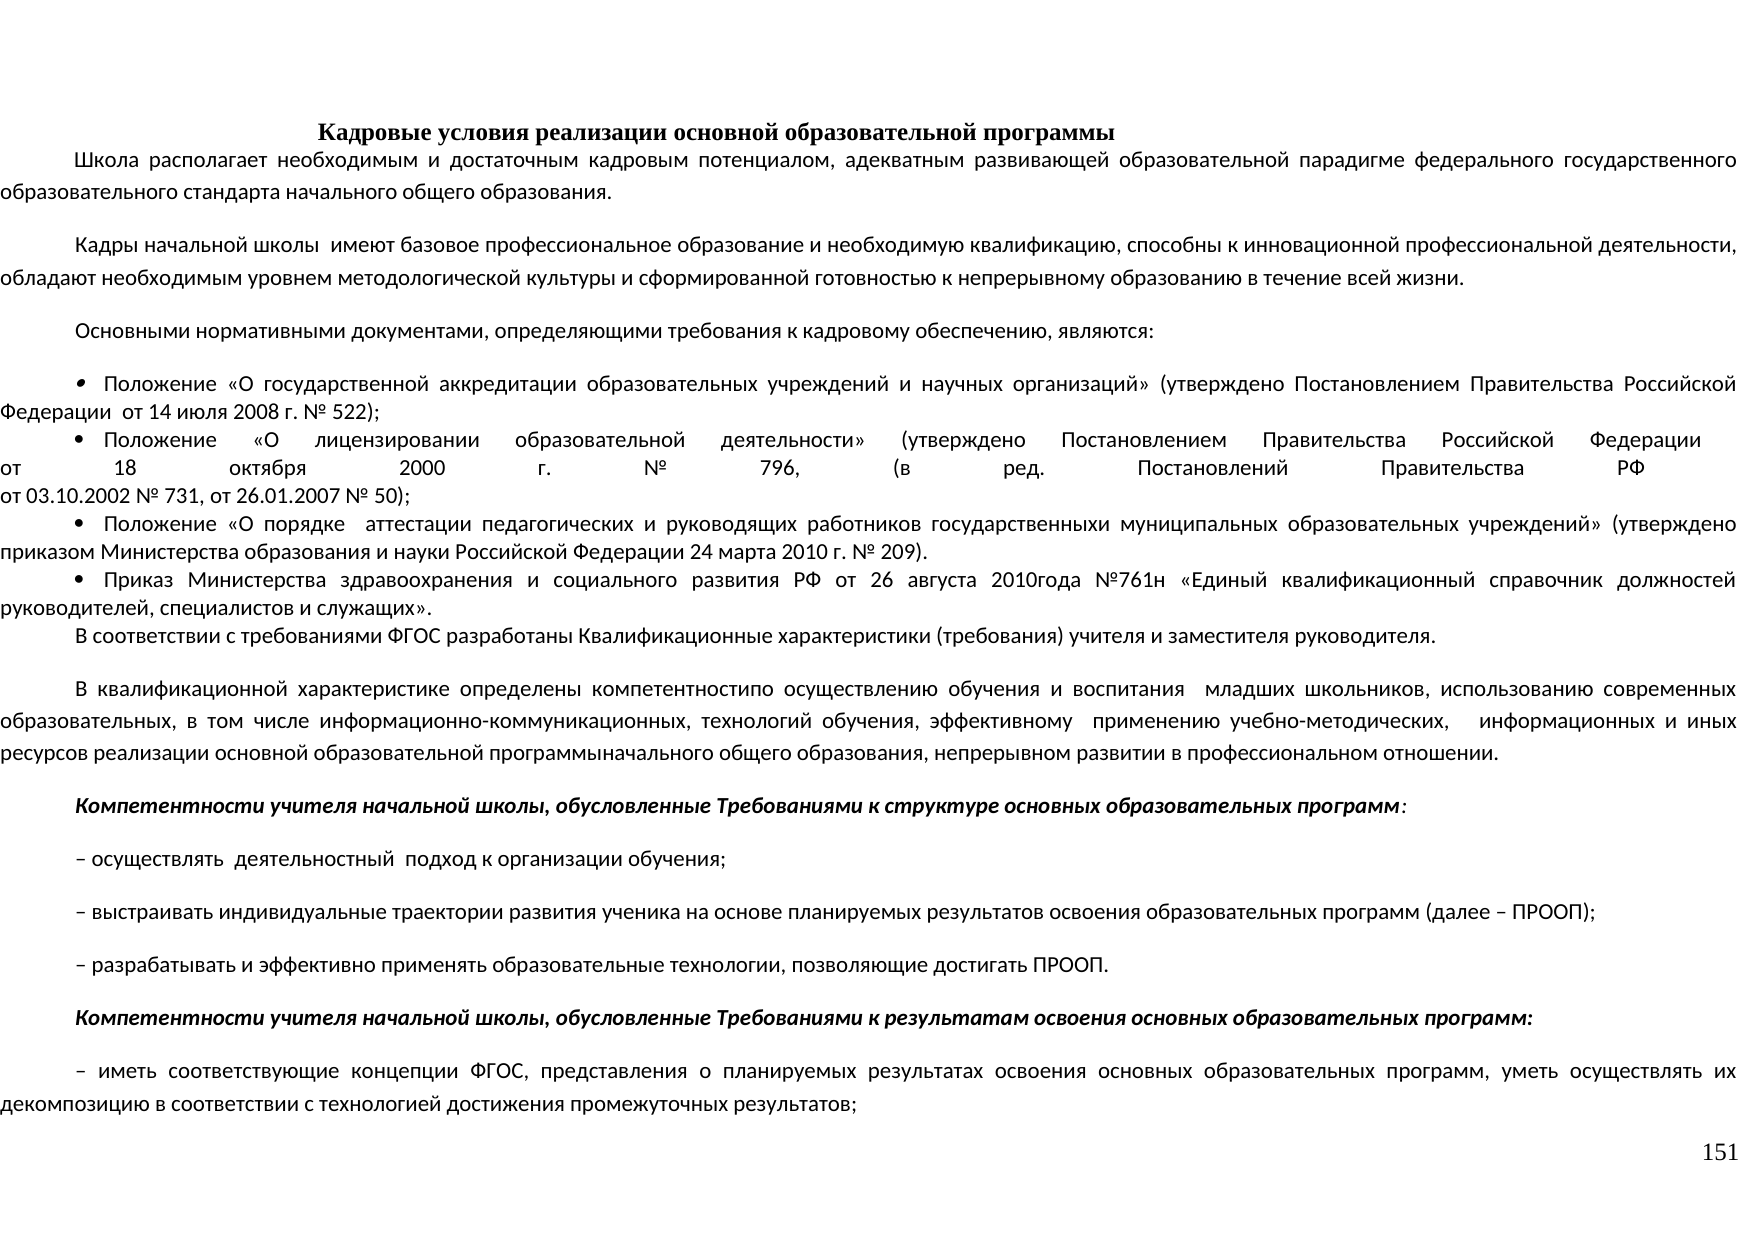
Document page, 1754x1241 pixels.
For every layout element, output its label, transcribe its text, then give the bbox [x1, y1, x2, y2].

text Основными нормативными документами, определяющими требования к кадровому обеспечению, являются: [0, 316, 1739, 344]
subtitle Кадровые условия реализации основной образовательной программы [74, 117, 1739, 145]
list Положение «О порядке аттестации педагогических и руководящих работников государственныхи муниципальных образовательных учреждений» (утверждено приказом Министерства образования и науки Российской Федерации 24 марта 2010 г. № 209). [0, 509, 1739, 565]
text – разрабатывать и эффективно применять образовательные технологии, позволяющие достигать ПРООП. [0, 950, 1739, 978]
text Школа располагает необходимым и достаточным кадровым потенциалом, адекватным развивающей образовательной парадигме федерального государственного образовательного стандарта начального общего образования. [0, 145, 1739, 206]
text В соответствии с требованиями ФГОС разработаны Квалификационные характеристики (требования) учителя и заместителя руководителя. [0, 621, 1739, 649]
list Положение «О государственной аккредитации образовательных учреждений и научных организаций» (утверждено Постановлением Правительства Российской Федерации от 14 июля 2008 г. № 522); [0, 369, 1739, 425]
text Компетентности учителя начальной школы, обусловленные Требованиями к структуре основных образовательных программ: [0, 791, 1739, 819]
text Кадры начальной школы имеют базовое профессиональное образование и необходимую квалификацию, способны к инновационной профессиональной деятельности, обладают необходимым уровнем методологической культуры и сформированной готовностью к непрерывному образованию в течение всей жизни. [0, 231, 1739, 291]
list Приказ Министерства здравоохранения и социального развития РФ от 26 августа 2010года №761н «Единый квалификационный справочник должностей руководителей, специалистов и служащих». [0, 565, 1739, 621]
text В квалификационной характеристике определены компетентностипо осуществлению обучения и воспитания младших школьников, использованию современных образовательных, в том числе информационно-коммуникационных, технологий обучения, эффективному применению учебно-методических, информационных и иных ресурсов реализации основной образовательной программыначального общего образования, непрерывном развитии в профессиональном отношении. [0, 674, 1739, 766]
list Положение «О лицензировании образовательной деятельности» (утверждено Постановлением Правительства Российской Федерации от 18 октября 2000 г. № 796, (в ред. Постановлений Правительства РФ от 03.10.2002 № 731, от 26.01.2007 № 50); [0, 425, 1739, 509]
text Компетентности учителя начальной школы, обусловленные Требованиями к результатам освоения основных образовательных программ: [0, 1003, 1739, 1031]
text – иметь соответствующие концепции ФГОС, представления о планируемых результатах освоения основных образовательных программ, уметь осуществлять их декомпозицию в соответствии с технологией достижения промежуточных результатов; [0, 1056, 1739, 1117]
text – осуществлять деятельностный подход к организации обучения; [0, 844, 1739, 872]
text – выстраивать индивидуальные траектории развития ученика на основе планируемых результатов освоения образовательных программ (далее – ПРООП); [0, 897, 1739, 925]
